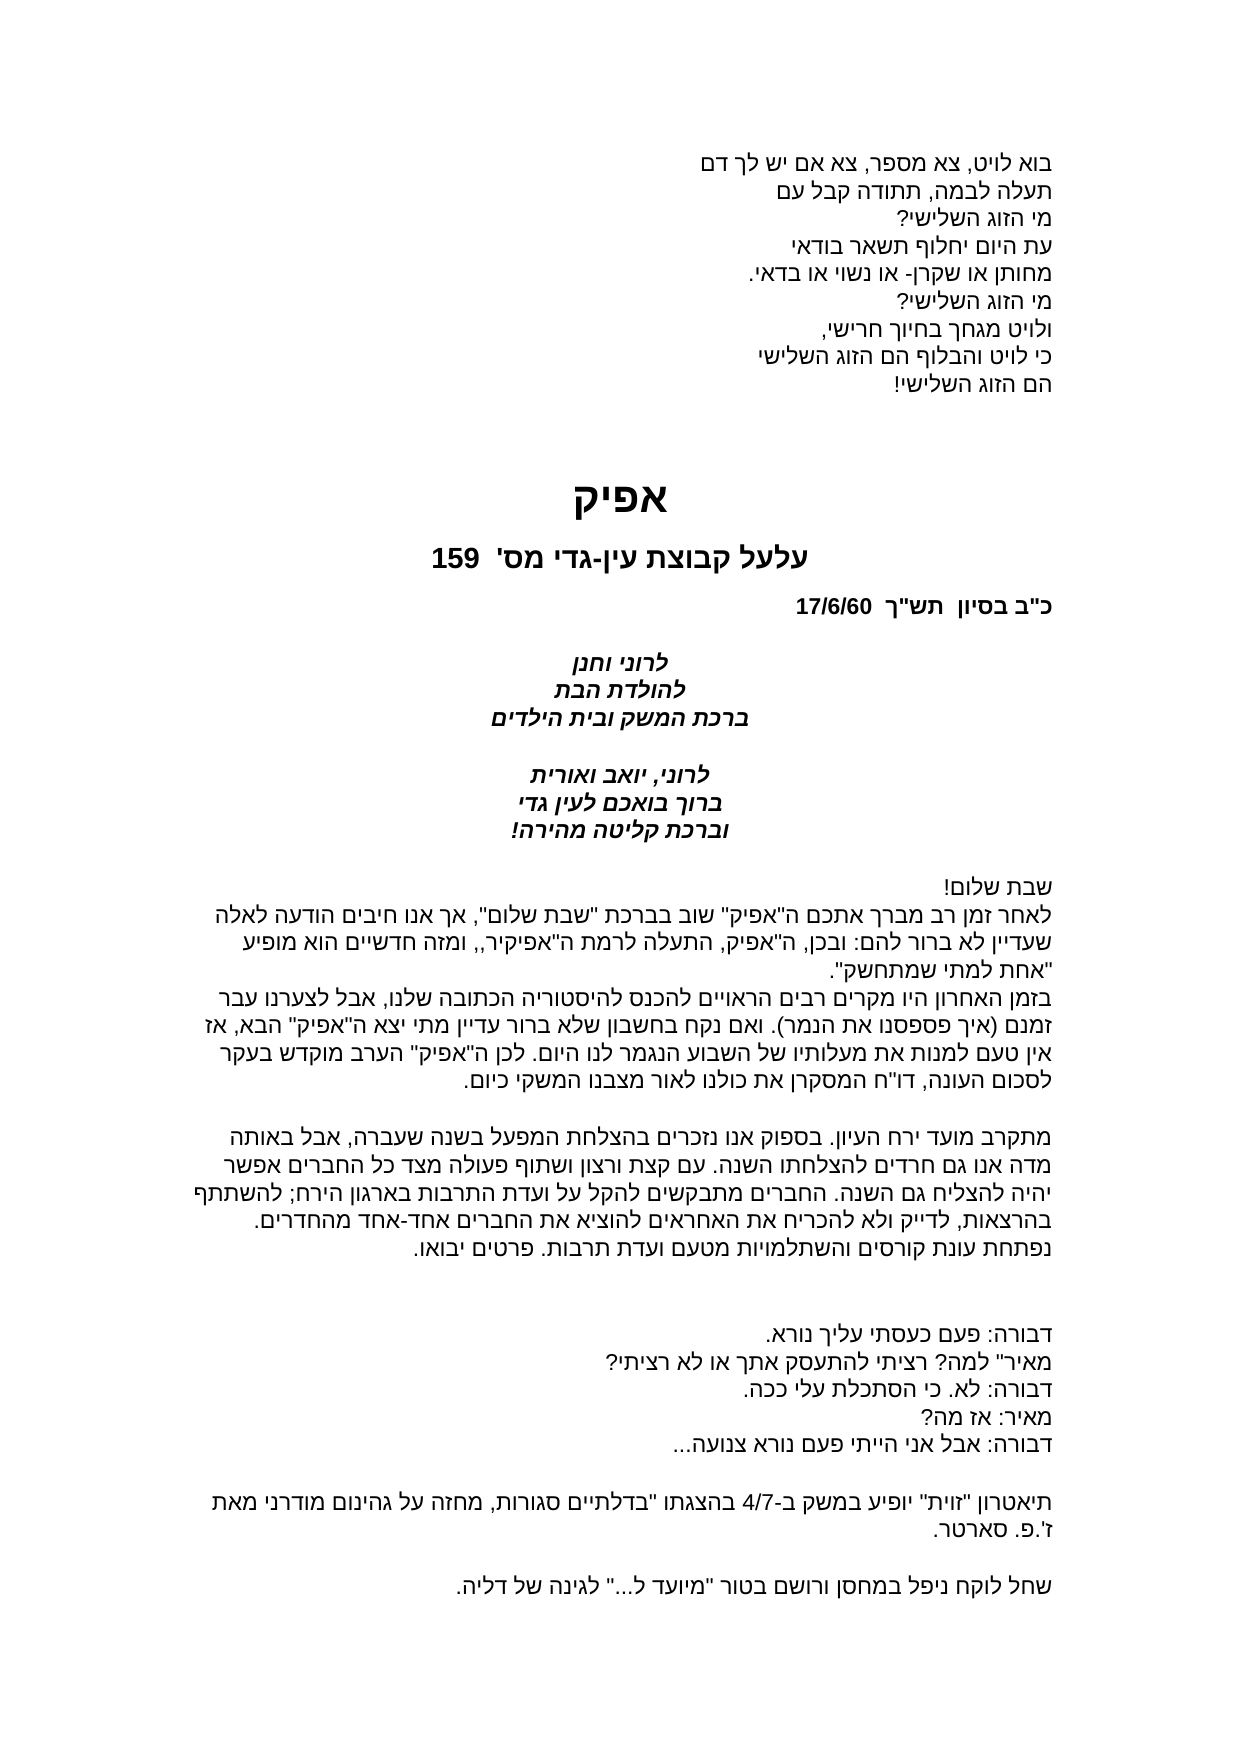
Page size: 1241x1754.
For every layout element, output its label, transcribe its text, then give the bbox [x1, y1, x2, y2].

text עת היום יחלוף תשאר בודאי [187, 233, 1053, 259]
text שחל לוקח ניפל במחסן ורושם בטור "מיועד ל..." לגינה של דליה. [187, 1573, 1053, 1599]
text אפיק [187, 474, 1053, 522]
text דבורה: פעם כעסתי עליך נורא. [187, 1321, 1053, 1347]
text ולויט מגחך בחיוך חרישי, [187, 316, 1053, 342]
text תיאטרון "זוית" יופיע במשק ב-4/7 בהצגתו "בדלתיים סגורות, מחזה על גהינום מודרני מאת ז'.פ. סארטר. [187, 1488, 1053, 1542]
text וברכת קליטה מהירה! [187, 817, 1053, 843]
text מאיר: אז מה? [187, 1404, 1053, 1430]
text לרוני וחנן [187, 650, 1053, 676]
text תעלה לבמה, תתודה קבל עם [187, 178, 1053, 204]
text נפתחת עונת קורסים והשתלמויות מטעם ועדת תרבות. פרטים יבואו. [187, 1235, 1053, 1261]
text הם הזוג השלישי! [187, 371, 1053, 397]
text לרוני, יואב ואורית [187, 762, 1053, 788]
text דבורה: אבל אני הייתי פעם נורא צנועה... [187, 1431, 1053, 1458]
text ברכת המשק ובית הילדים [187, 705, 1053, 731]
text עלעל קבוצת עין-גדי מס' 159 [187, 541, 1053, 574]
text להולדת הבת [187, 677, 1053, 704]
text מי הזוג השלישי? [187, 288, 1053, 314]
text מחותן או שקרן- או נשוי או בדאי. [187, 260, 1053, 287]
text ברוך בואכם לעין גדי [187, 789, 1053, 816]
text מאיר" למה? רציתי להתעסק אתך או לא רציתי? [187, 1349, 1053, 1375]
text דבורה: לא. כי הסתכלת עלי ככה. [187, 1376, 1053, 1403]
text כ"ב בסיון תש"ך 17/6/60 [187, 593, 1053, 619]
text בוא לויט, צא מספר, צא אם יש לך דם [187, 150, 1053, 176]
text לאחר זמן רב מברך אתכם ה"אפיק" שוב בברכת "שבת שלום", אך אנו חיבים הודעה לאלה שעדיין לא ברור להם: ובכן, ה"אפיק, התעלה לרמת ה"אפיקיר,, ומזה חדשיים הוא מופיע "אחת למתי שמתחשק". [187, 902, 1053, 983]
text כי לויט והבלוף הם הזוג השלישי [187, 343, 1053, 369]
text מי הזוג השלישי? [187, 205, 1053, 232]
text מתקרב מועד ירח העיון. בספוק אנו נזכרים בהצלחת המפעל בשנה שעברה, אבל באותה מדה אנו גם חרדים להצלחתו השנה. עם קצת ורצון ושתוף פעולה מצד כל החברים אפשר יהיה להצליח גם השנה. החברים מתבקשים להקל על ועדת התרבות בארגון הירח; להשתתף בהרצאות, לדייק ולא להכריח את האחראים להוציא את החברים אחד-אחד מהחדרים. [187, 1124, 1053, 1233]
text בזמן האחרון היו מקרים רבים הראויים להכנס להיסטוריה הכתובה שלנו, אבל לצערנו עבר זמנם (איך פספסנו את הנמר). ואם נקח בחשבון שלא ברור עדיין מתי יצא ה"אפיק" הבא, אז אין טעם למנות את מעלותיו של השבוע הנגמר לנו היום. לכן ה"אפיק" הערב מוקדש בעקר לסכום העונה, דו"ח המסקרן את כולנו לאור מצבנו המשקי כיום. [187, 984, 1053, 1094]
text שבת שלום! [187, 874, 1053, 900]
